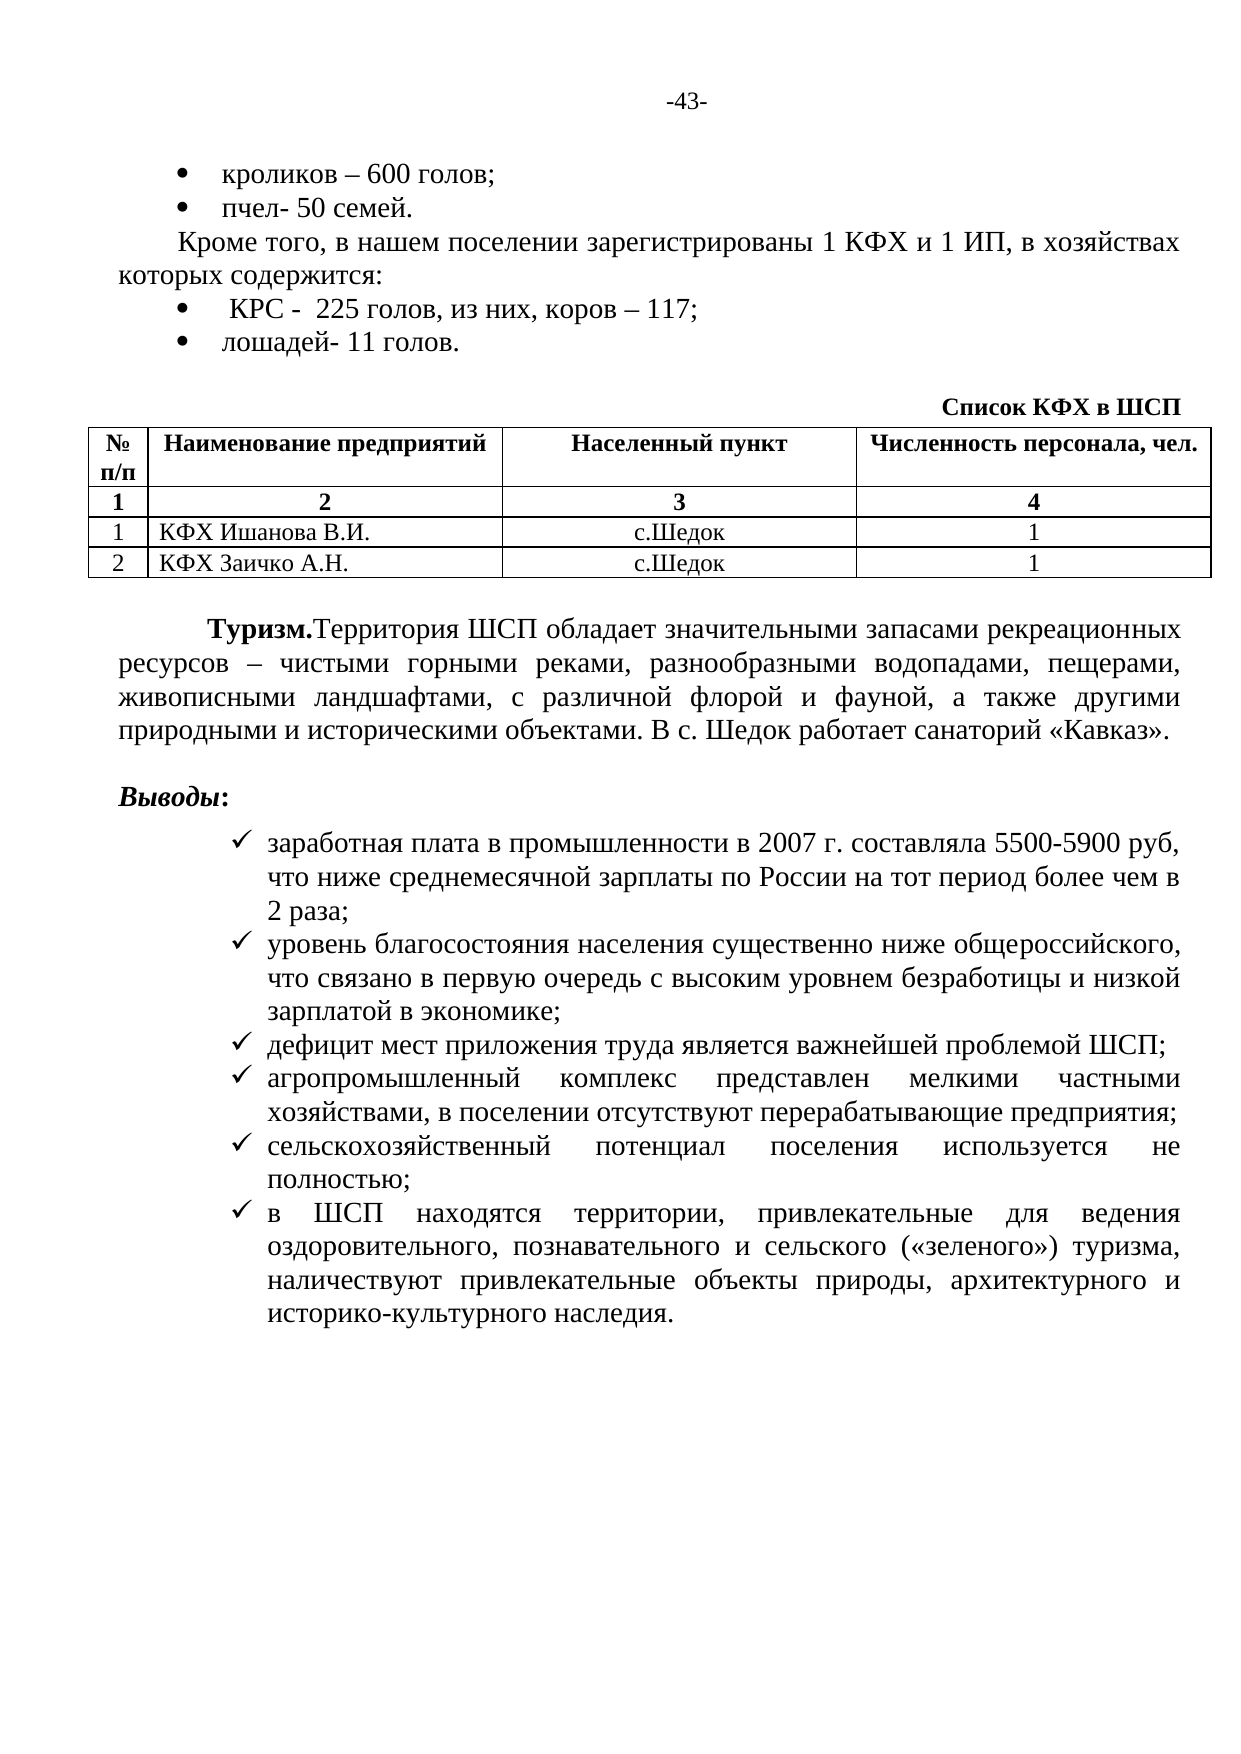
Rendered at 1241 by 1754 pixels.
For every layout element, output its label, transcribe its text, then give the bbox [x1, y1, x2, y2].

list сельскохозяйственный потенциал поселения используется не полностью; [229, 1128, 1181, 1195]
table_cell с.Шедок [503, 548, 856, 577]
list дефицит мест приложения труда является важнейшей проблемой ШСП; [229, 1027, 1181, 1061]
list заработная плата в промышленности в 2007 г. составляла 5500-5900 руб, что ниже среднемесячной зарплаты по России на тот период более чем в 2 раза; [229, 825, 1181, 926]
table_header Численность персонала, чел. [857, 428, 1210, 486]
text Кроме того, в нашем поселении зарегистрированы 1 КФХ и 1 ИП, в хозяйствах которых содержится: [118, 224, 1182, 291]
list КРС - 225 голов, из них, коров – 117; [118, 291, 1211, 324]
text Список КФХ в ШСП [118, 392, 1181, 420]
list уровень благосостояния населения существенно ниже общероссийского, что связано в первую очередь с высоким уровнем безработицы и низкой зарплатой в экономике; [229, 926, 1181, 1027]
list в ШСП находятся территории, привлекательные для ведения оздоровительного, познавательного и сельского («зеленого») туризма, наличествуют привлекательные объекты природы, архитектурного и историко-культурного наследия. [229, 1195, 1181, 1329]
table_cell 2 [89, 548, 147, 577]
table_cell 3 [503, 487, 856, 516]
table_cell 1 [89, 518, 147, 546]
table_cell 2 [149, 487, 502, 516]
list лошадей- 11 голов. [118, 324, 1211, 358]
table_cell 1 [89, 487, 147, 516]
table_cell КФХ Ишанова В.И. [149, 518, 502, 546]
table_cell 1 [857, 518, 1210, 546]
table_cell 1 [857, 548, 1210, 577]
table_cell 4 [857, 487, 1210, 516]
list пчел- 50 семей. [118, 190, 1211, 224]
table_cell с.Шедок [503, 518, 856, 546]
list кроликов – 600 голов; [118, 156, 1211, 190]
table_cell КФХ Заичко А.Н. [149, 548, 502, 577]
text Выводы: [118, 779, 1181, 813]
table_header Населенный пункт [503, 428, 856, 486]
table_header № п/п [89, 428, 147, 486]
list агропромышленный комплекс представлен мелкими частными хозяйствами, в поселении отсутствуют перерабатывающие предприятия; [229, 1061, 1181, 1128]
text Туризм.Территория ШСП обладает значительными запасами рекреационных ресурсов – чистыми горными реками, разнообразными водопадами, пещерами, живописными ландшафтами, с различной флорой и фауной, а также другими природными и историческими объектами. В с. Шедок работает санаторий «Кавказ». [118, 612, 1181, 746]
table_header Наименование предприятий [149, 428, 502, 486]
